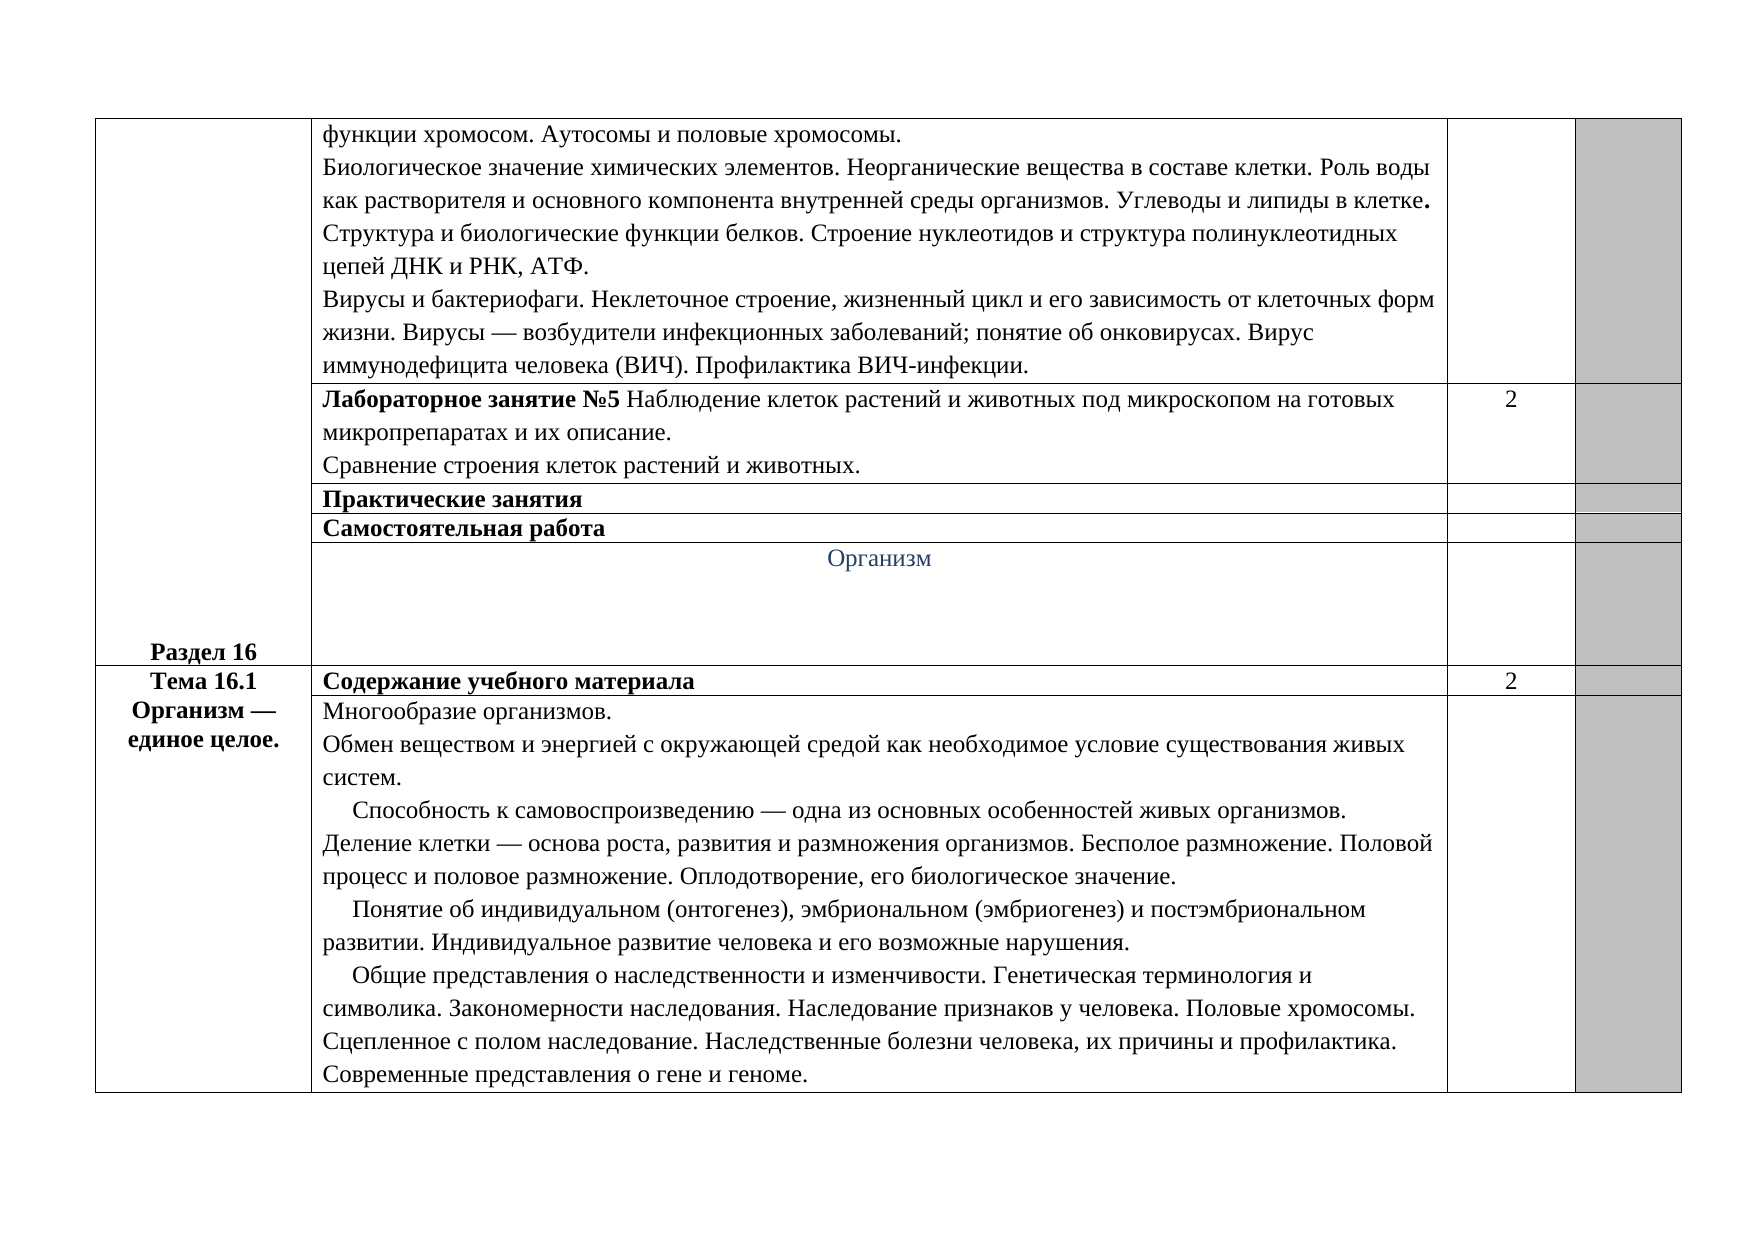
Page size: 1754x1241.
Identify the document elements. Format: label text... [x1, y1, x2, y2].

table_cell [1576, 696, 1681, 1092]
table_cell Лабораторное занятие №5 Наблюдение клеток растений и животных под микроскопом на готовых микропрепаратах и их описание. Сравнение строения клеток растений и животных. [312, 384, 1447, 483]
table_cell [1448, 696, 1575, 1092]
table_cell Организм [312, 543, 1447, 665]
table_cell Тема 16.1 Организм — единое целое. [96, 666, 311, 1092]
table_cell Содержание учебного материала [312, 666, 1447, 695]
table_cell [1448, 514, 1575, 542]
table_cell [1448, 119, 1575, 383]
table_cell Практические занятия [312, 484, 1447, 512]
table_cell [312, 119, 1447, 383]
table_cell [1576, 514, 1681, 542]
table_cell 2 [1448, 666, 1575, 695]
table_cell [312, 696, 1447, 1092]
table_cell [1576, 543, 1681, 665]
table_cell [1576, 484, 1681, 512]
table_cell [1576, 119, 1681, 383]
table_cell [1576, 384, 1681, 483]
table_cell 2 [1448, 384, 1575, 483]
table_cell [1576, 666, 1681, 695]
table_cell [1448, 543, 1575, 665]
table_cell Самостоятельная работа [312, 514, 1447, 542]
table_cell [1448, 484, 1575, 512]
